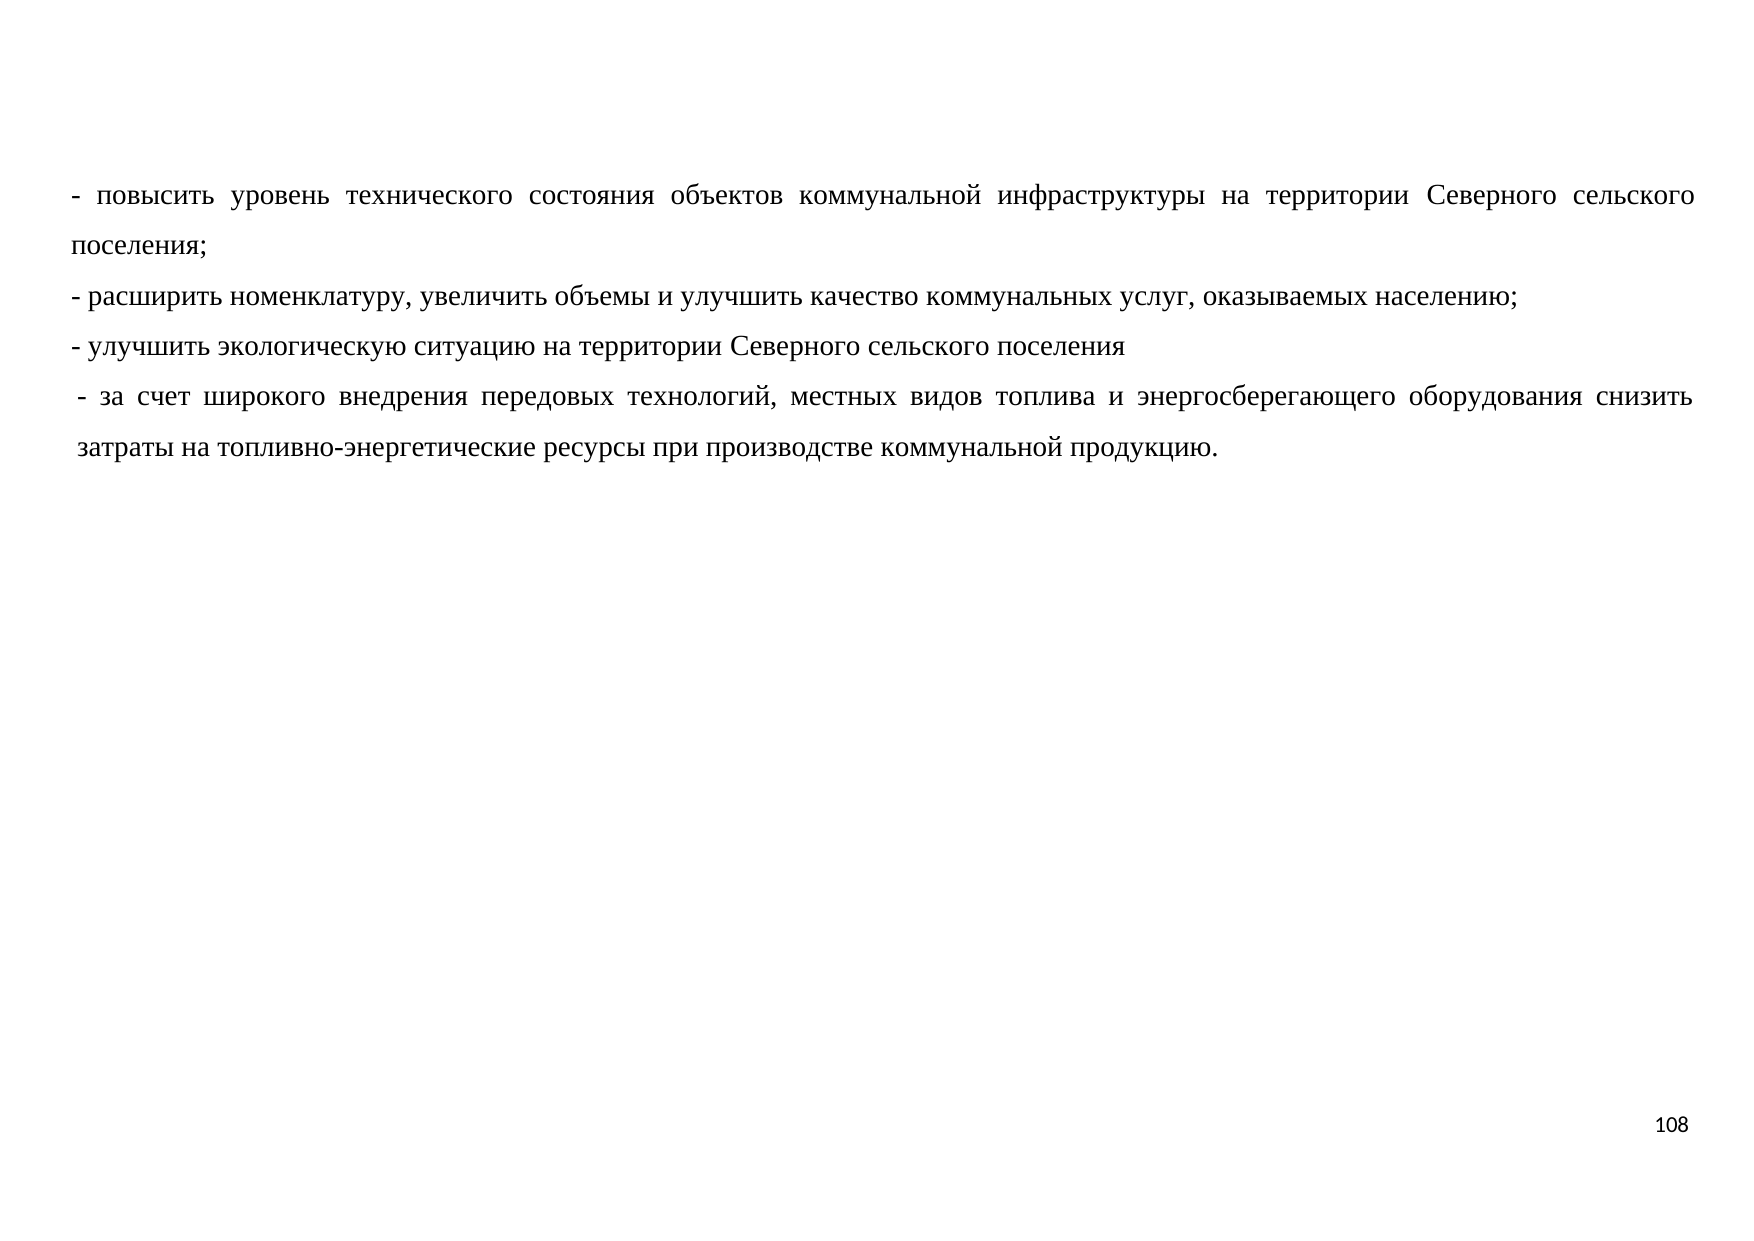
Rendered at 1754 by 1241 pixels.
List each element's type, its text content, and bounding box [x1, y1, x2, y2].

text - за счет широкого внедрения передовых технологий, местных видов топлива и энергосберегающего оборудования снизить затраты на топливно-энергетические ресурсы при производстве коммунальной продукцию. [77, 378, 1695, 462]
text - расширить номенклатуру, увеличить объемы и улучшить качество коммунальных услуг, оказываемых населению; [71, 278, 1695, 311]
text - улучшить экологическую ситуацию на территории Северного сельского поселения [71, 328, 1695, 362]
text - повысить уровень технического состояния объектов коммунальной инфраструктуры на территории Северного сельского поселения; [71, 177, 1695, 261]
